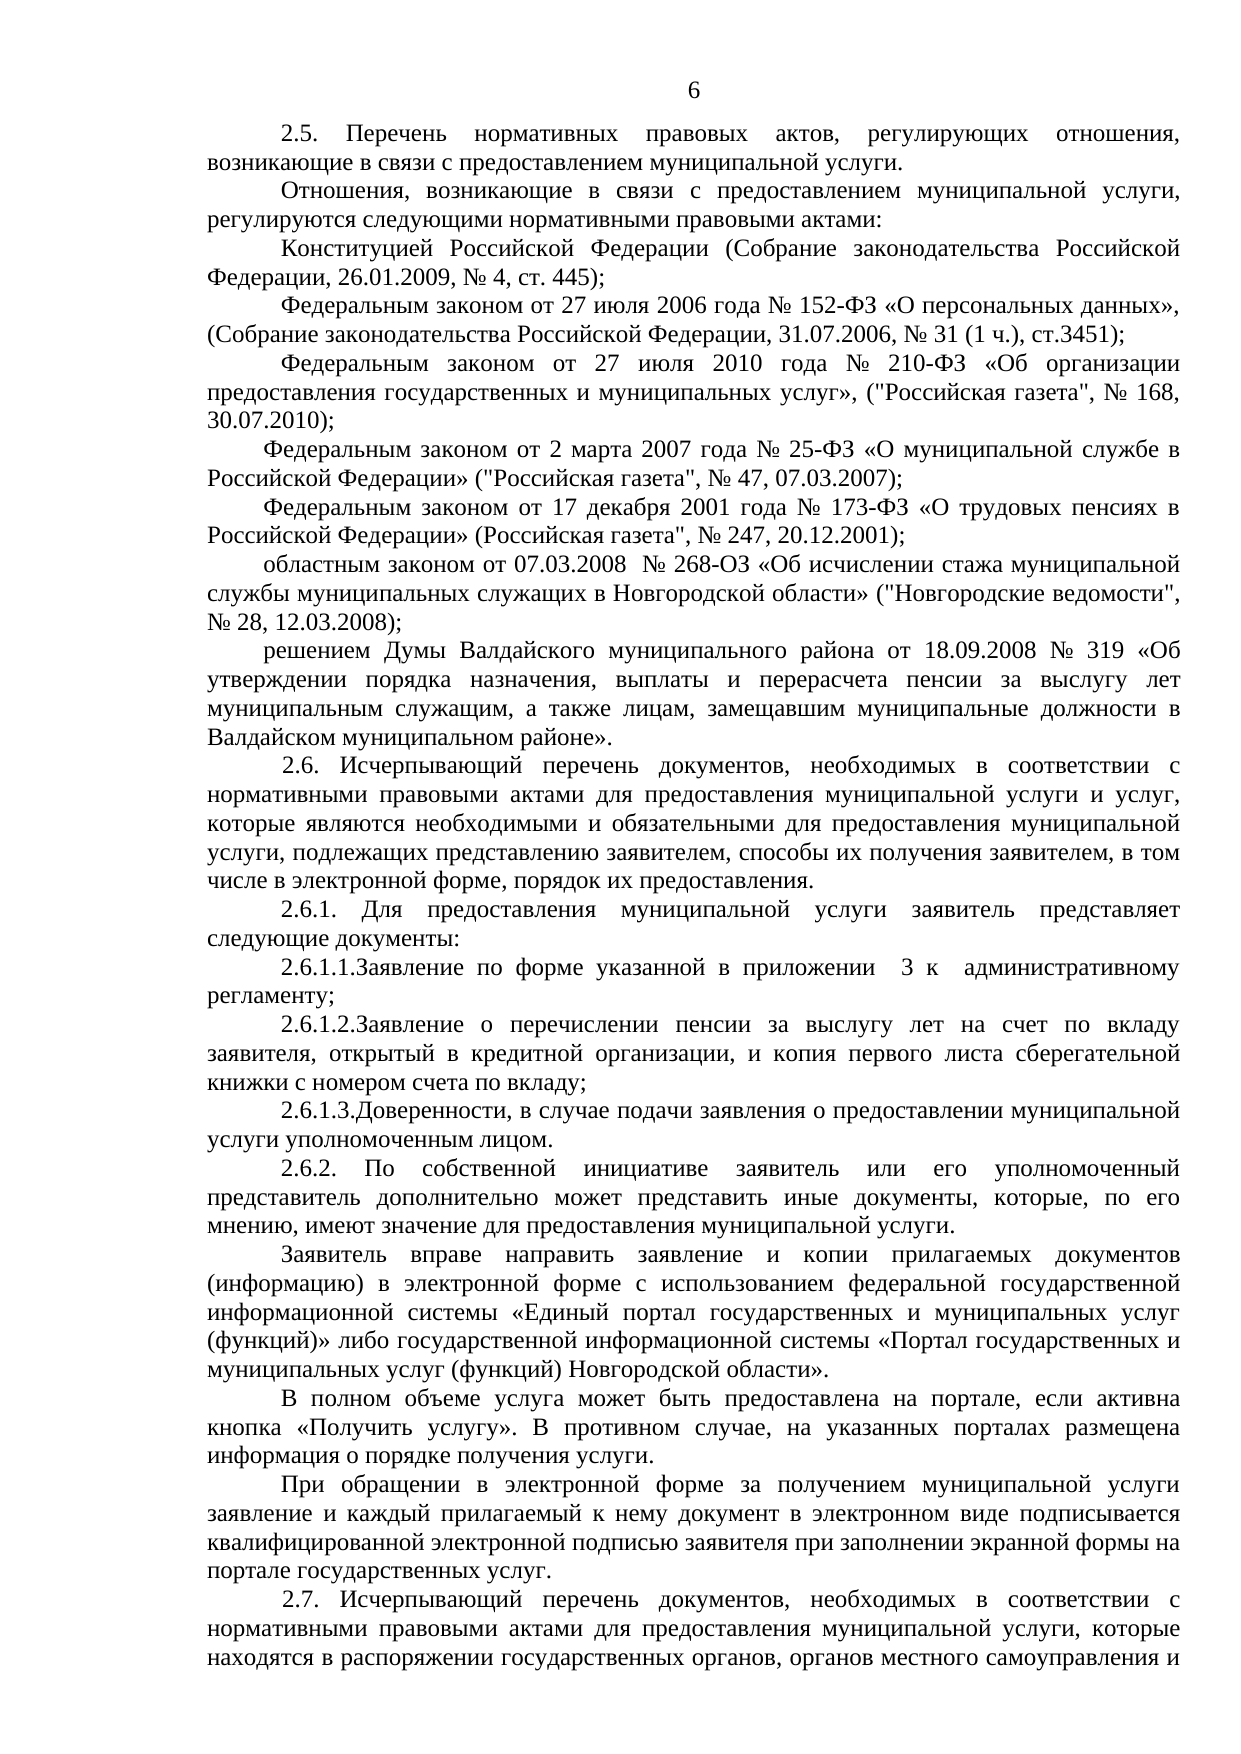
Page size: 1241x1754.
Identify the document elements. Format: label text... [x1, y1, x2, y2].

text При обращении в электронной форме за получением муниципальной услуги заявление и каждый прилагаемый к нему документ в электронном виде подписывается квалифицированной электронной подписью заявителя при заполнении экранной формы на портале государственных услуг. [207, 1469, 1181, 1584]
text 2.6. Исчерпывающий перечень документов, необходимых в соответствии с нормативными правовыми актами для предоставления муниципальной услуги и услуг, которые являются необходимыми и обязательными для предоставления муниципальной услуги, подлежащих представлению заявителем, способы их получения заявителем, в том числе в электронной форме, порядок их предоставления. [207, 751, 1181, 894]
text Федеральным законом от 27 июля 2010 года № 210-ФЗ «Об организации предоставления государственных и муниципальных услуг», ("Российская газета", № 168, 30.07.2010); [207, 348, 1181, 434]
text Отношения, возникающие в связи с предоставлением муниципальной услуги, регулируются следующими нормативными правовыми актами: [207, 176, 1181, 233]
text Федеральным законом от 27 июля 2006 года № 152-ФЗ «О персональных данных», (Собрание законодательства Российской Федерации, 31.07.2006, № 31 (1 ч.), ст.3451); [207, 291, 1181, 348]
text решением Думы Валдайского муниципального района от 18.09.2008 № 319 «Об утверждении порядка назначения, выплаты и перерасчета пенсии за выслугу лет муниципальным служащим, а также лицам, замещавшим муниципальные должности в Валдайском муниципальном районе». [207, 636, 1181, 751]
text 2.6.1.3.Доверенности, в случае подачи заявления о предоставлении муниципальной услуги уполномоченным лицом. [207, 1096, 1181, 1153]
text 2.6.1.2.Заявление о перечислении пенсии за выслугу лет на счет по вкладу заявителя, открытый в кредитной организации, и копия первого листа сберегательной книжки с номером счета по вкладу; [207, 1009, 1181, 1096]
text областным законом от 07.03.2008 № 268-ОЗ «Об исчислении стажа муниципальной службы муниципальных служащих в Новгородской области» ("Новгородские ведомости", № 28, 12.03.2008); [207, 549, 1181, 636]
text Федеральным законом от 2 марта 2007 года № 25-ФЗ «О муниципальной службе в Российской Федерации» ("Российская газета", № 47, 07.03.2007); [207, 434, 1181, 492]
text Конституцией Российской Федерации (Собрание законодательства Российской Федерации, 26.01.2009, № 4, ст. 445); [207, 233, 1181, 291]
text 2.5. Перечень нормативных правовых актов, регулирующих отношения, возникающие в связи с предоставлением муниципальной услуги. [207, 118, 1181, 176]
text 2.6.2. По собственной инициативе заявитель или его уполномоченный представитель дополнительно может представить иные документы, которые, по его мнению, имеют значение для предоставления муниципальной услуги. [207, 1153, 1181, 1239]
text Заявитель вправе направить заявление и копии прилагаемых документов (информацию) в электронной форме с использованием федеральной государственной информационной системы «Единый портал государственных и муниципальных услуг (функций)» либо государственной информационной системы «Портал государственных и муниципальных услуг (функций) Новгородской области». [207, 1239, 1181, 1383]
text 2.6.1.1.Заявление по форме указанной в приложении 3 к административному регламенту; [207, 952, 1181, 1009]
text В полном объеме услуга может быть предоставлена на портале, если активна кнопка «Получить услугу». В противном случае, на указанных порталах размещена информация о порядке получения услуги. [207, 1383, 1181, 1469]
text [207, 1584, 1181, 1671]
text 2.6.1. Для предоставления муниципальной услуги заявитель представляет следующие документы: [207, 894, 1181, 952]
text Федеральным законом от 17 декабря 2001 года № 173-ФЗ «О трудовых пенсиях в Российской Федерации» (Российская газета", № 247, 20.12.2001); [207, 492, 1181, 549]
